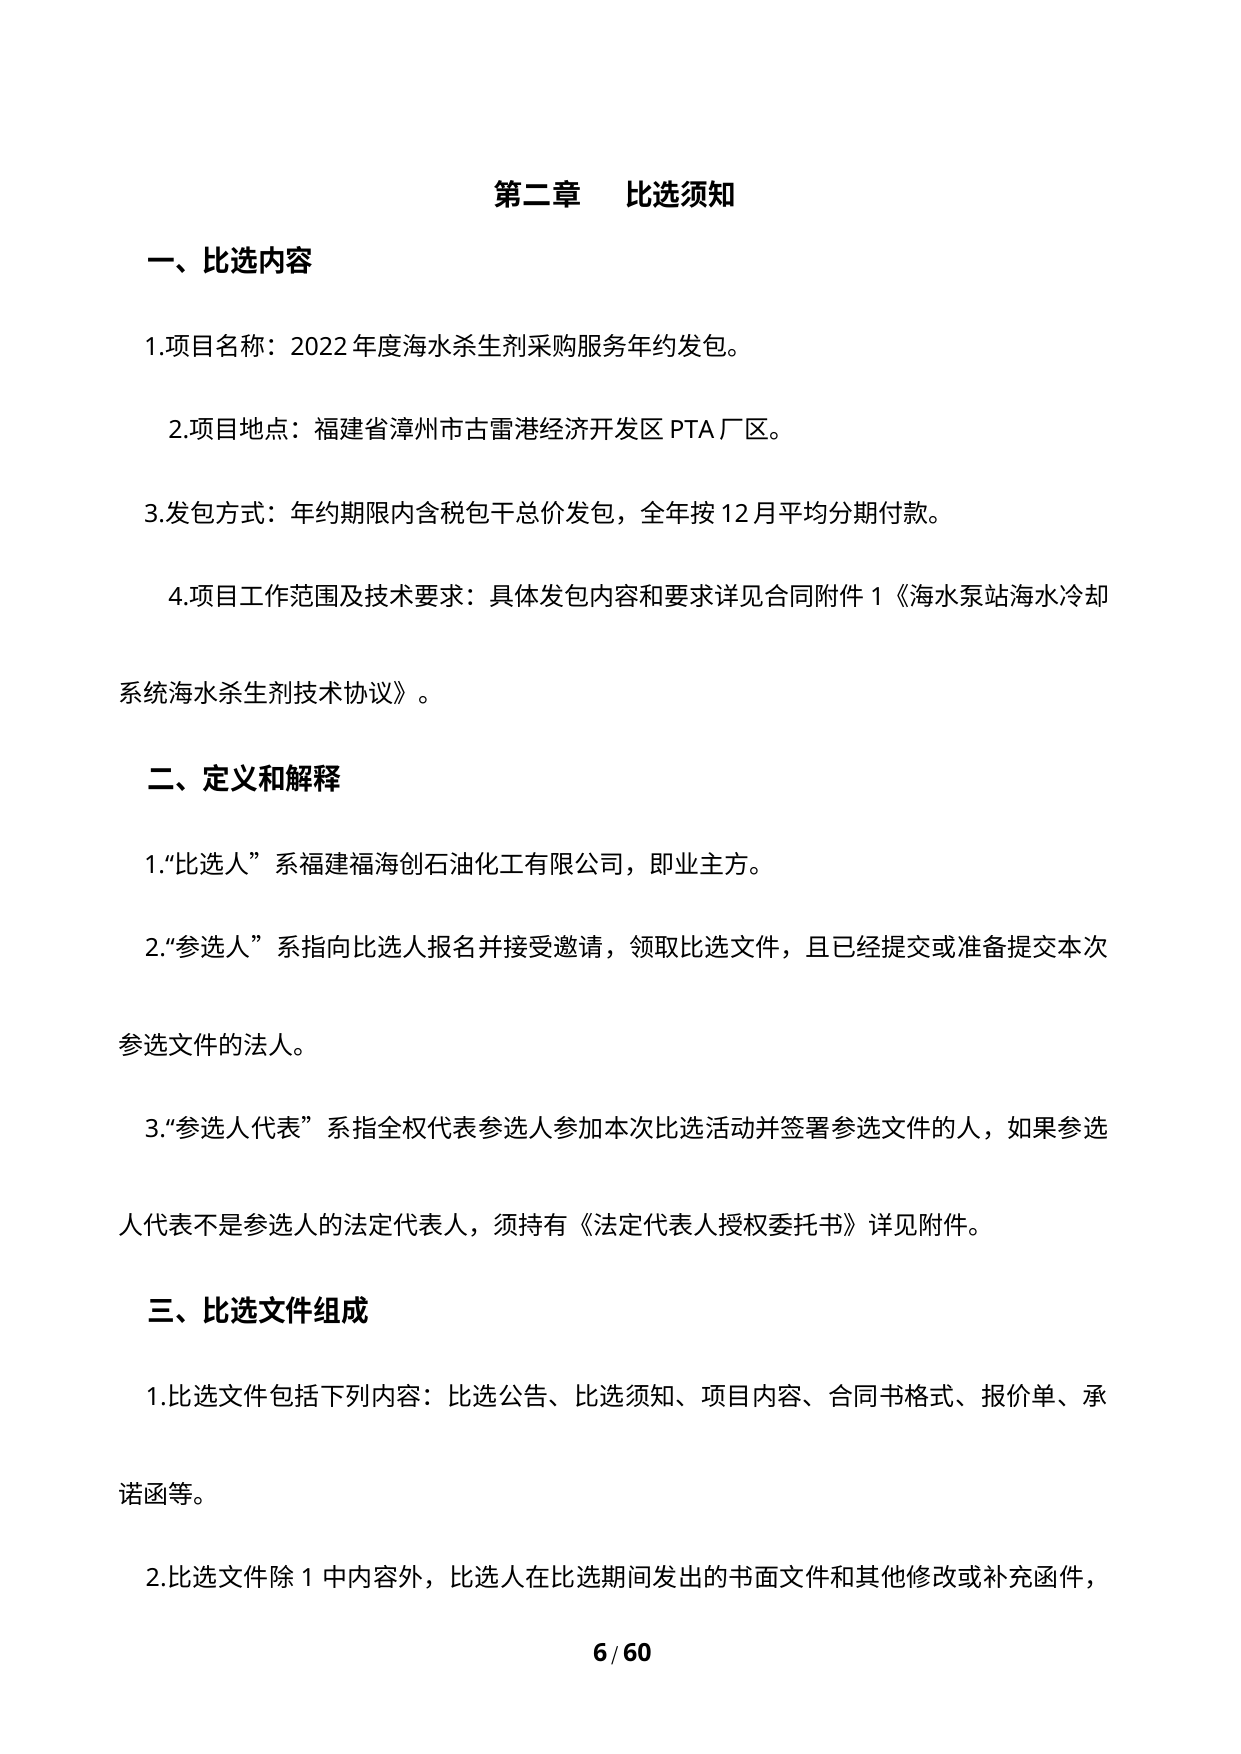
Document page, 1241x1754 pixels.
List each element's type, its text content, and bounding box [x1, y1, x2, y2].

text 3.发包方式：年约期限内含税包干总价发包，全年按12月平均分期付款。 [118, 479, 1109, 544]
text 1.项目名称：2022年度海水杀生剂采购服务年约发包。 [118, 312, 1109, 377]
subtitle 第二章 比选须知 [118, 160, 1111, 225]
text 2.项目地点：福建省漳州市古雷港经济开发区PTA厂区。 [118, 396, 1109, 461]
text 2.“参选人”系指向比选人报名并接受邀请，领取比选文件，且已经提交或准备提交本次参选文件的法人。 [118, 913, 1109, 1076]
text 1.比选文件包括下列内容：比选公告、比选须知、项目内容、合同书格式、报价单、承诺函等。 [118, 1362, 1109, 1525]
text 1.“比选人”系福建福海创石油化工有限公司，即业主方。 [118, 830, 1109, 895]
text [118, 1543, 1109, 1608]
text 4.项目工作范围及技术要求：具体发包内容和要求详见合同附件1《海水泵站海水冷却系统海水杀生剂技术协议》。 [118, 562, 1109, 724]
text 一、比选内容 [118, 226, 1122, 291]
text 3.“参选人代表”系指全权代表参选人参加本次比选活动并签署参选文件的人，如果参选人代表不是参选人的法定代表人，须持有《法定代表人授权委托书》详见附件。 [118, 1094, 1109, 1256]
text 二、定义和解释 [118, 744, 1122, 809]
text 三、比选文件组成 [118, 1276, 1122, 1341]
